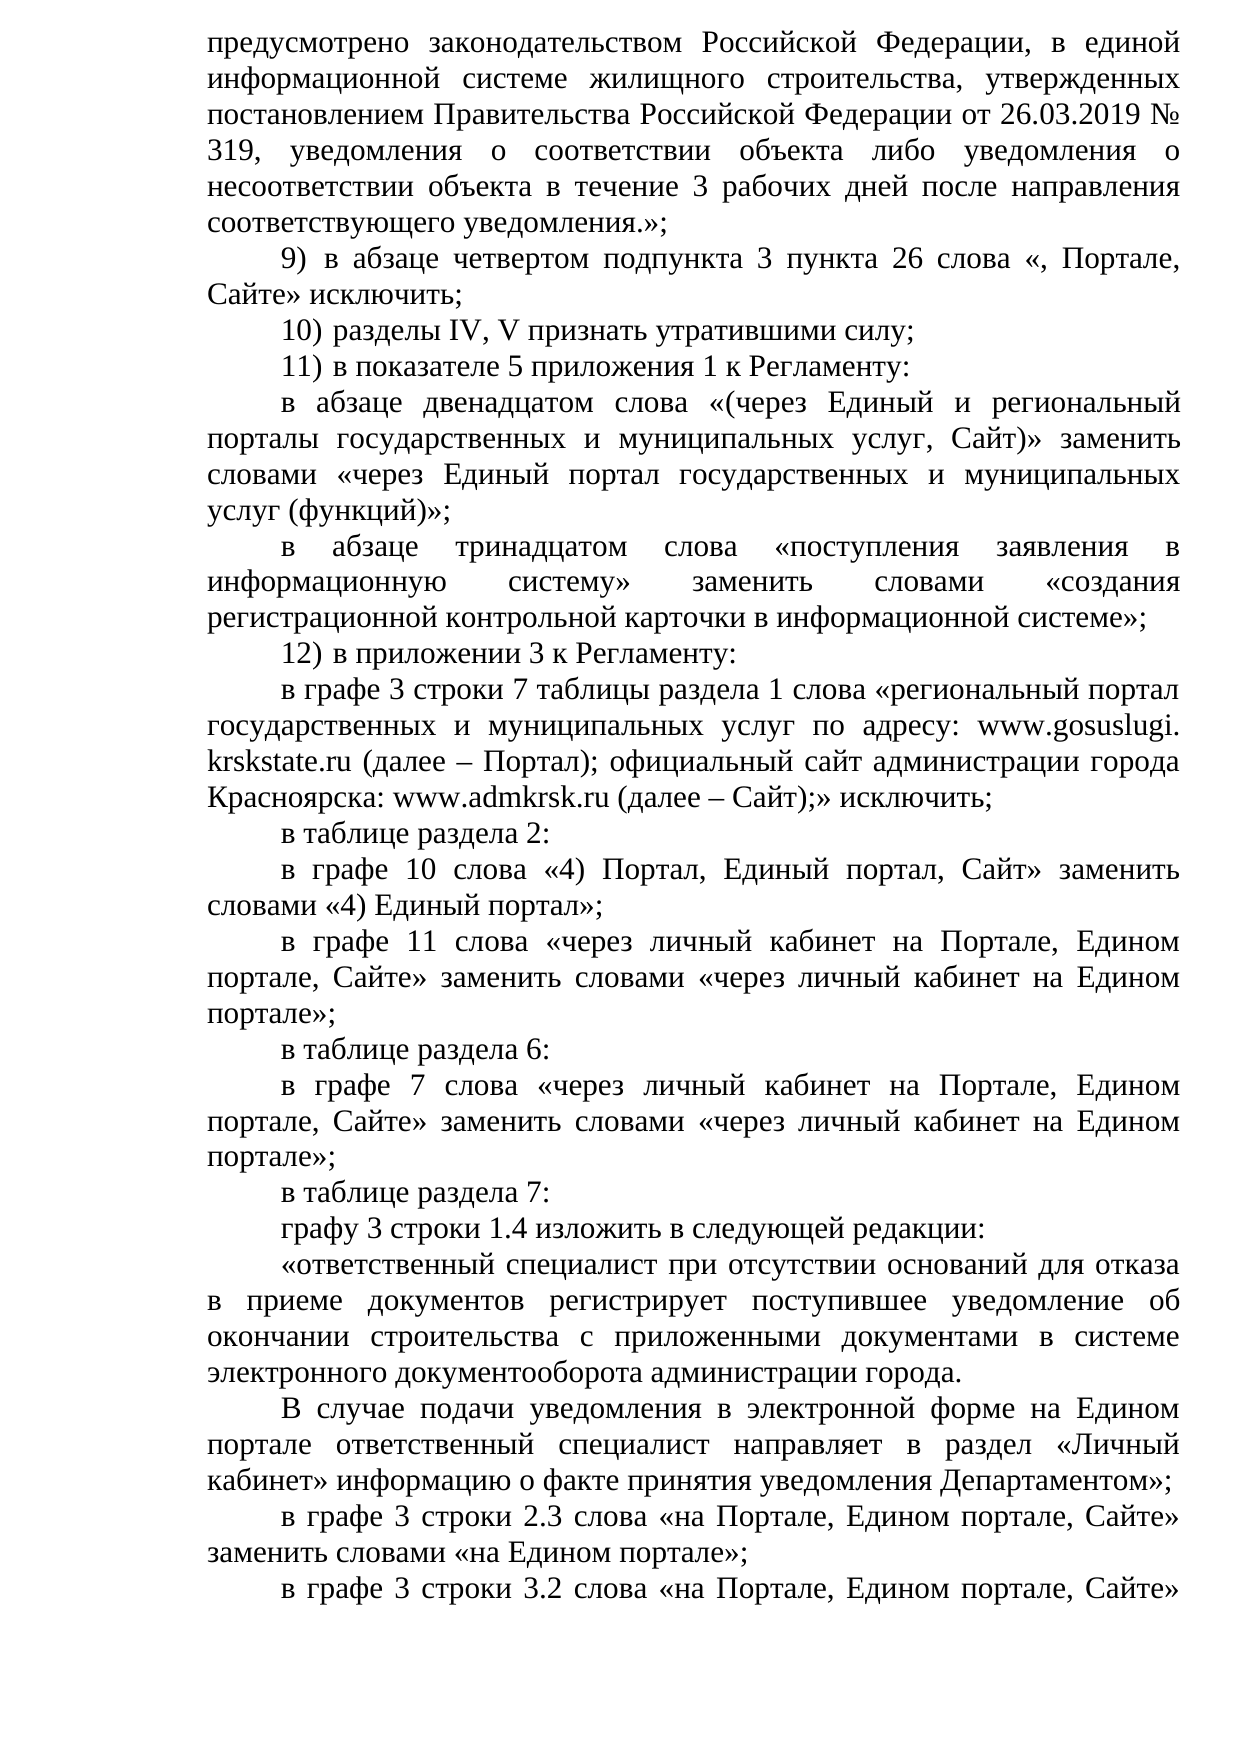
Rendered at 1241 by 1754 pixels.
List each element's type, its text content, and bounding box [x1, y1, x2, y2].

list в приложении 3 к Регламенту: [207, 634, 1181, 671]
text в таблице раздела 7: [207, 1174, 1181, 1209]
text в графе 7 слова «через личный кабинет на Портале, Едином портале, Сайте» заменить словами «через личный кабинет на Едином портале»; [207, 1066, 1181, 1174]
text в графе 10 слова «4) Портал, Единый портал, Сайт» заменить словами «4) Единый портал»; [207, 850, 1181, 922]
text В случае подачи уведомления в электронной форме на Едином портале ответственный специалист направляет в раздел «Личный кабинет» информацию о факте принятия уведомления Департаментом»; [207, 1389, 1181, 1497]
text в абзаце тринадцатом слова «поступления заявления в информационную систему» заменить словами «создания регистрационной контрольной карточки в информационной системе»; [207, 527, 1181, 634]
list в таблице раздела 2: [207, 814, 1181, 850]
list разделы IV, V признать утратившими силу; [207, 311, 1181, 347]
text «ответственный специалист при отсутствии оснований для отказа в приеме документов регистрирует поступившее уведомление об окончании строительства с приложенными документами в системе электронного документооборота администрации города. [207, 1246, 1181, 1389]
list в графе 3 строки 7 таблицы раздела 1 слова «региональный портал государственных и муниципальных услуг по адресу: www.gosuslugi. krskstate.ru (далее – Портал); официальный сайт администрации города Красноярска: www.admkrsk.ru (далее – Сайт);» исключить; [207, 671, 1181, 814]
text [207, 24, 1181, 239]
text в графе 3 строки 2.3 слова «на Портале, Едином портале, Сайте» заменить словами «на Едином портале»; [207, 1497, 1181, 1569]
list в таблице раздела 6: [207, 1030, 1181, 1066]
list в графе 11 слова «через личный кабинет на Портале, Едином портале, Сайте» заменить словами «через личный кабинет на Едином портале»; [207, 922, 1181, 1030]
list в абзаце четвертом подпункта 3 пункта 26 слова «, Портале, Сайте» исключить; [207, 239, 1181, 311]
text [207, 1569, 1181, 1605]
list в показателе 5 приложения 1 к Регламенту: [207, 347, 1181, 383]
text в абзаце двенадцатом слова «(через Единый и региональный порталы государственных и муниципальных услуг, Сайт)» заменить словами «через Единый портал государственных и муниципальных услуг (функций)»; [207, 383, 1181, 527]
text графу 3 строки 1.4 изложить в следующей редакции: [207, 1209, 1181, 1246]
